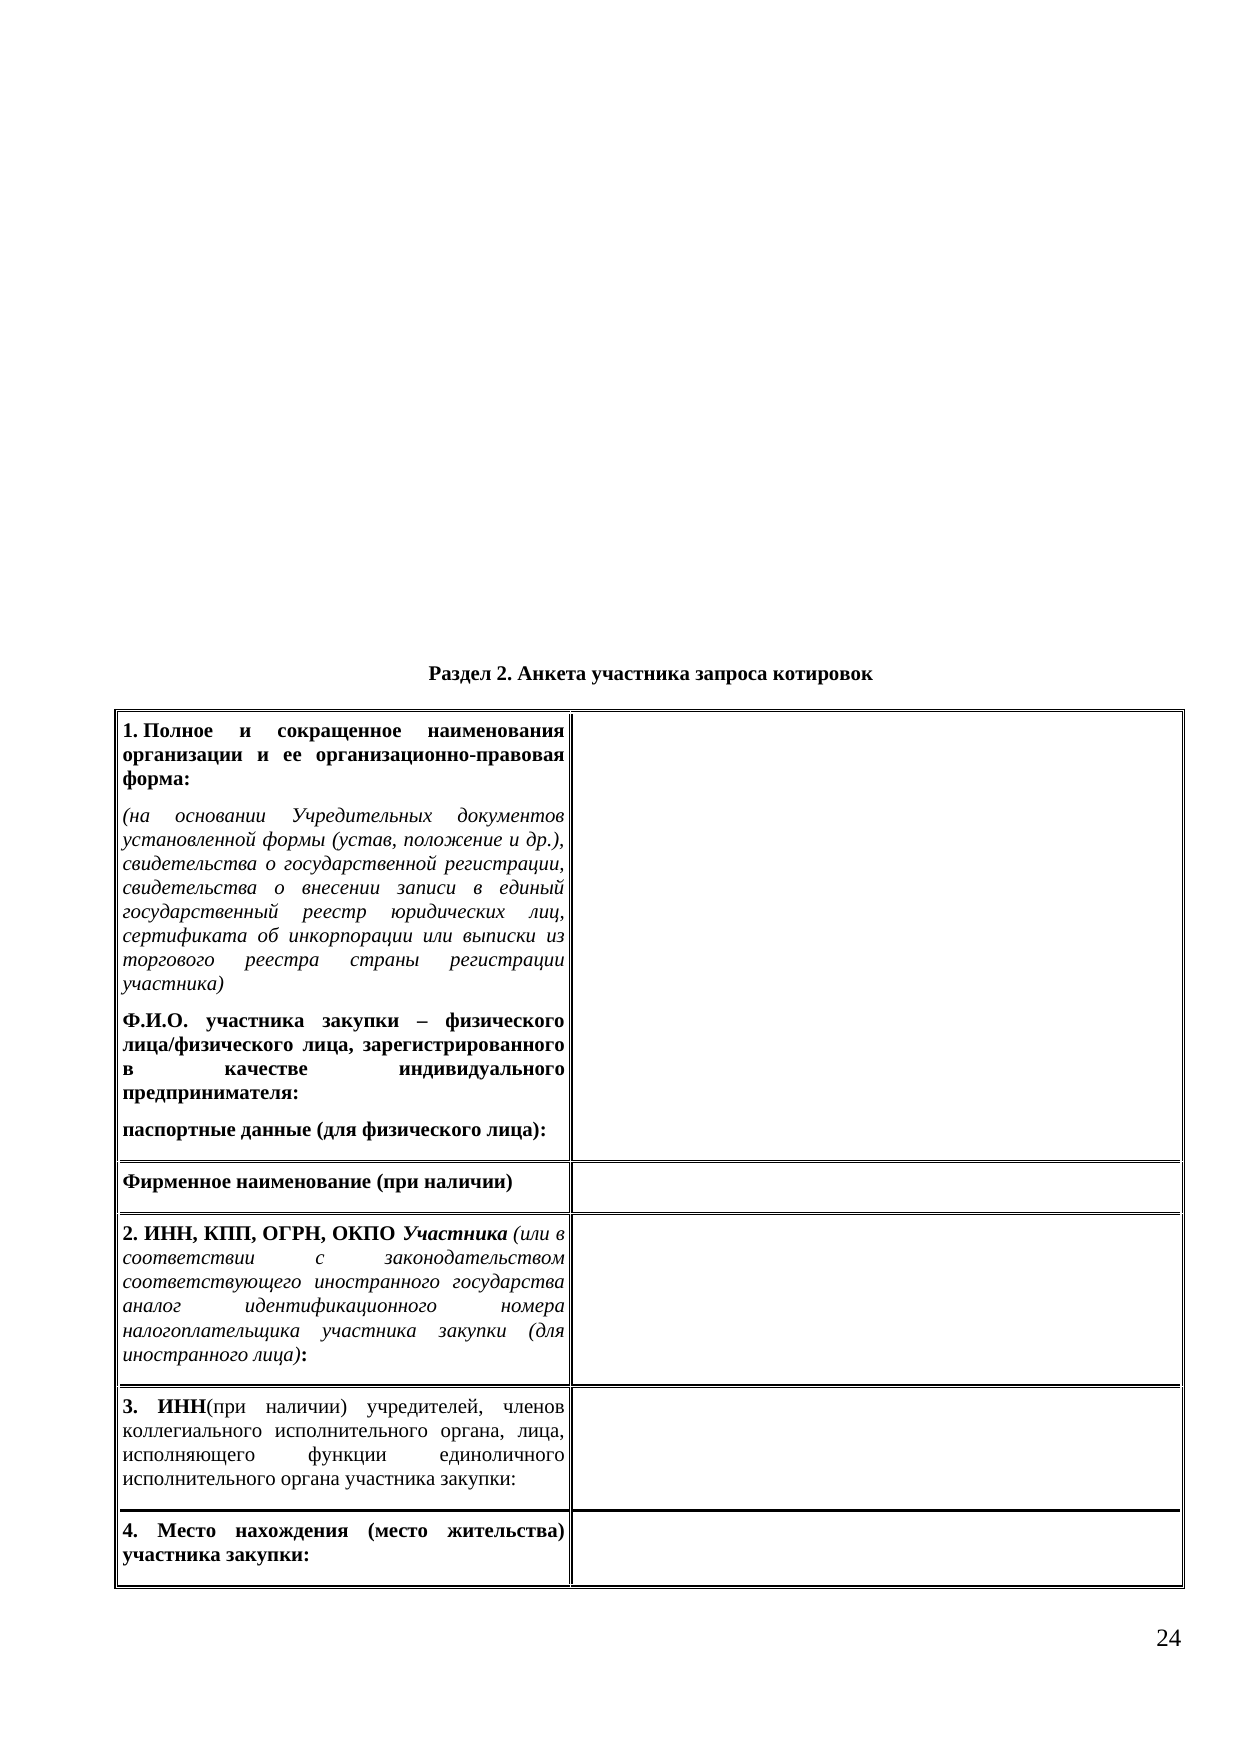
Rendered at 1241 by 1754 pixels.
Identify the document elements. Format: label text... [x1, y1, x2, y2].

table_cell [571, 1509, 1182, 1585]
table_header [571, 712, 1182, 1159]
table_cell [573, 1384, 1182, 1509]
table_header 1. Полное и сокращенное наименования организации и ее организационно-правовая форма: (на основании Учредительных документов установленной формы (устав, положение и др.), свидетельства о государственной регистрации, свидетельства о внесении записи в единый государственный реестр юридических лиц, сертификата об инкорпорации или выписки из торгового реестра страны регистрации участника) Ф.И.О. участника закупки – физического лица/физического лица, зарегистрированного в качестве индивидуального предпринимателя: паспортные данные (для физического лица): [116, 710, 571, 1159]
text Раздел 2. Анкета участника запроса котировок [428, 661, 1181, 685]
table_cell 2. ИНН, КПП, ОГРН, ОКПО Участника (или в соответствии с законодательством соответствующего иностранного государства аналог идентификационного номера налогоплательщика участника закупки (для иностранного лица): [116, 1212, 571, 1384]
table_cell [573, 1160, 1182, 1212]
table_cell Фирменное наименование (при наличии) [118, 1160, 569, 1212]
table_cell 3. ИНН(при наличии) учредителей, членов коллегиального исполнительного органа, лица, исполняющего функции единоличного исполнительного органа участника закупки: [118, 1384, 569, 1509]
table_cell 4. Место нахождения (место жительства) участника закупки: [118, 1509, 571, 1585]
table_cell [571, 1212, 1183, 1384]
